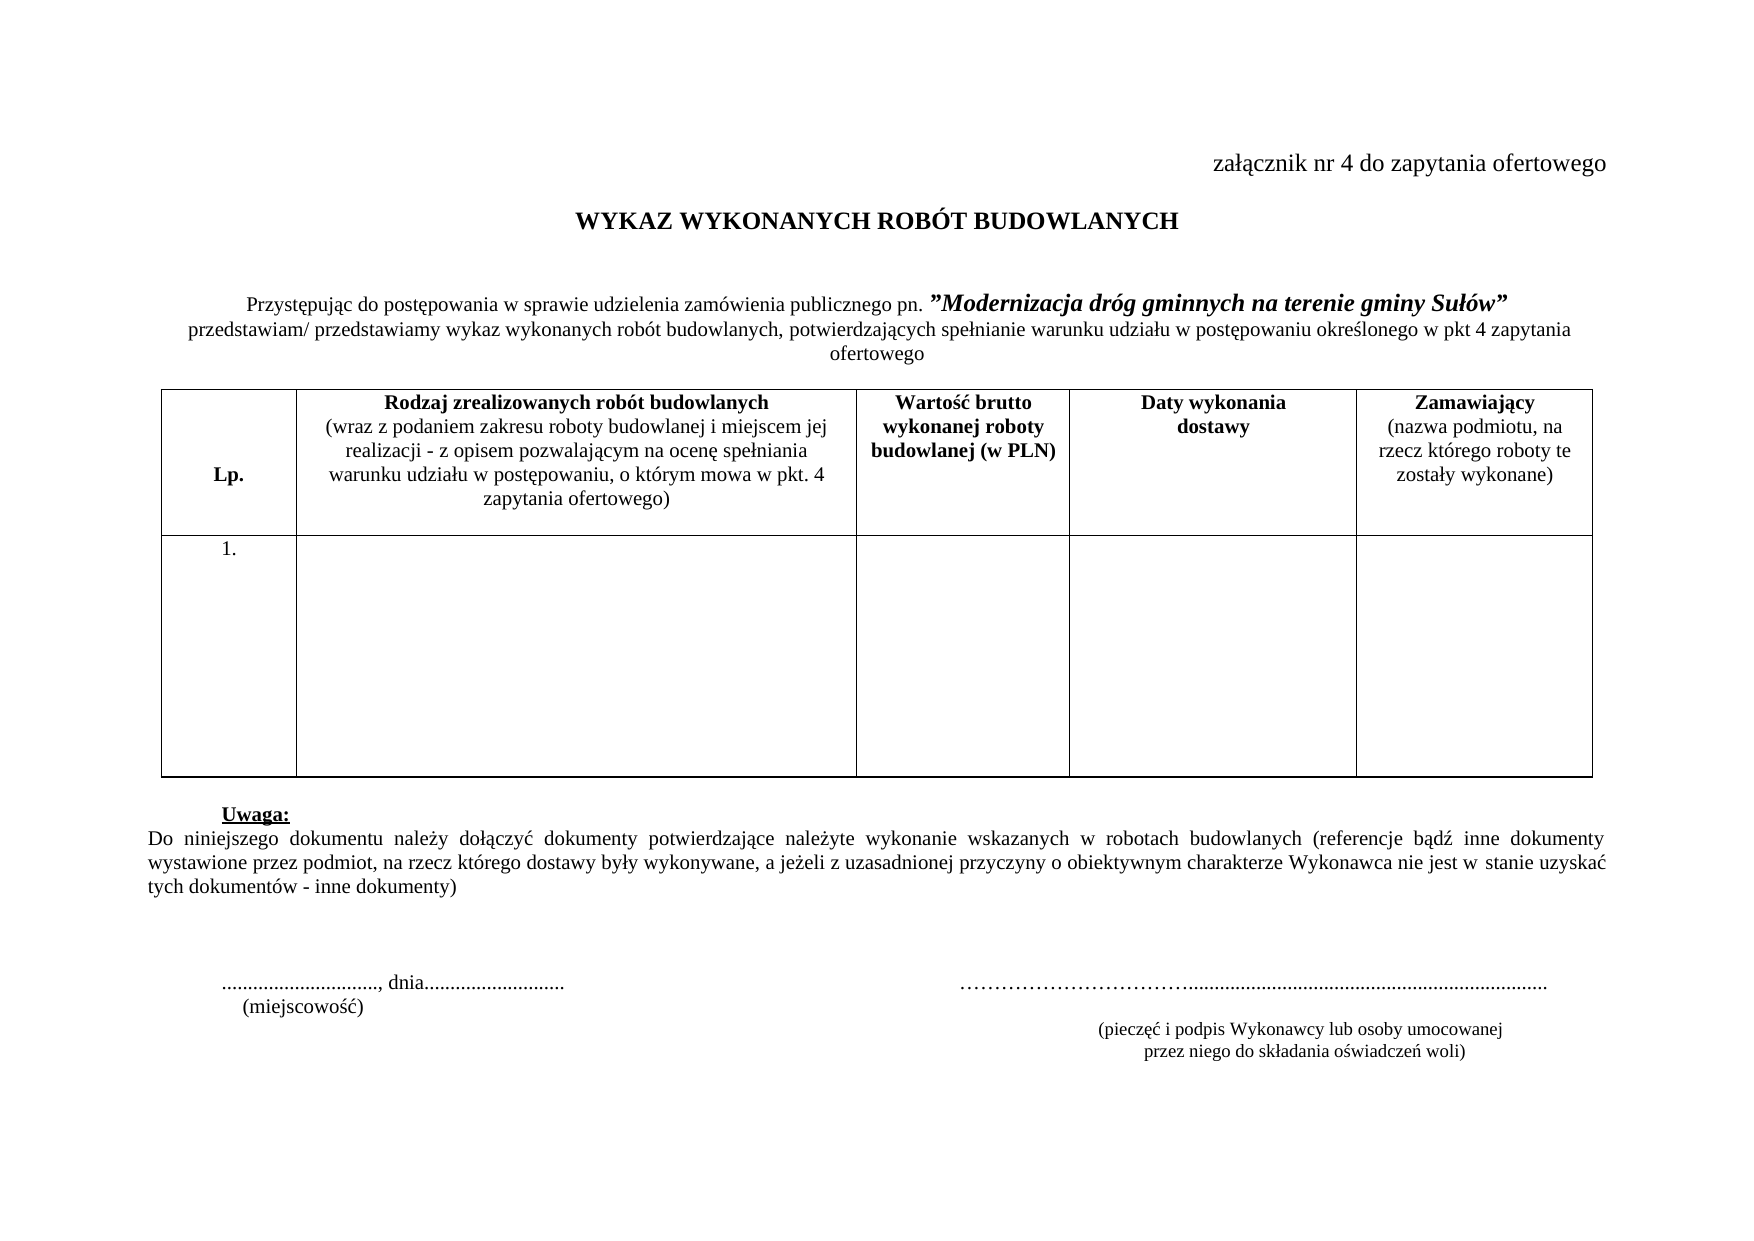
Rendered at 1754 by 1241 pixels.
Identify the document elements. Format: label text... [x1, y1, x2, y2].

table_cell 1. [162, 536, 296, 776]
table_cell [857, 536, 1069, 776]
table_cell [1357, 536, 1592, 776]
table_header Wartość brutto wykonanej roboty budowlanej (w PLN) [857, 390, 1069, 535]
table_cell [1070, 536, 1356, 776]
text Uwaga: [148, 802, 1606, 826]
table_cell [297, 536, 856, 776]
table_header Daty wykonania dostawy [1070, 390, 1356, 535]
text WYKAZ WYKONANYCH ROBÓT BUDOWLANYCH [148, 205, 1606, 235]
text (pieczęć i podpis Wykonawcy lub osoby umocowanej [738, 1018, 1606, 1040]
table_header Zamawiający (nazwa podmiotu, na rzecz którego roboty te zostały wykonane) [1357, 390, 1592, 535]
text przedstawiam/ przedstawiamy wykaz wykonanych robót budowlanych, potwierdzających spełnianie warunku udziału w postępowaniu określonego w pkt 4 zapytania ofertowego [148, 317, 1606, 365]
table_header Rodzaj zrealizowanych robót budowlanych (wraz z podaniem zakresu roboty budowlanej i miejscem jej realizacji - z opisem pozwalającym na ocenę spełniania warunku udziału w postępowaniu, o którym mowa w pkt. 4 zapytania ofertowego) [297, 390, 856, 535]
text Do niniejszego dokumentu należy dołączyć dokumenty potwierdzające należyte wykonanie wskazanych w robotach budowlanych (referencje bądź inne dokumenty wystawione przez podmiot, na rzecz którego dostawy były wykonywane, a jeżeli z uzasadnionej przyczyny o obiektywnym charakterze Wykonawca nie jest w stanie uzyskać tych dokumentów - inne dokumenty) [148, 826, 1606, 898]
text .............................., dnia........................... ……………………………..................................................................... [148, 970, 1606, 994]
text (miejscowość) [148, 994, 1606, 1018]
text przez niego do składania oświadczeń woli) [1106, 1040, 1606, 1061]
text załącznik nr 4 do zapytania ofertowego [148, 148, 1606, 176]
table_header Lp. [162, 390, 296, 535]
text Przystępując do postępowania w sprawie udzielenia zamówienia publicznego pn. ”Modernizacja dróg gminnych na terenie gminy Sułów” [148, 288, 1606, 317]
